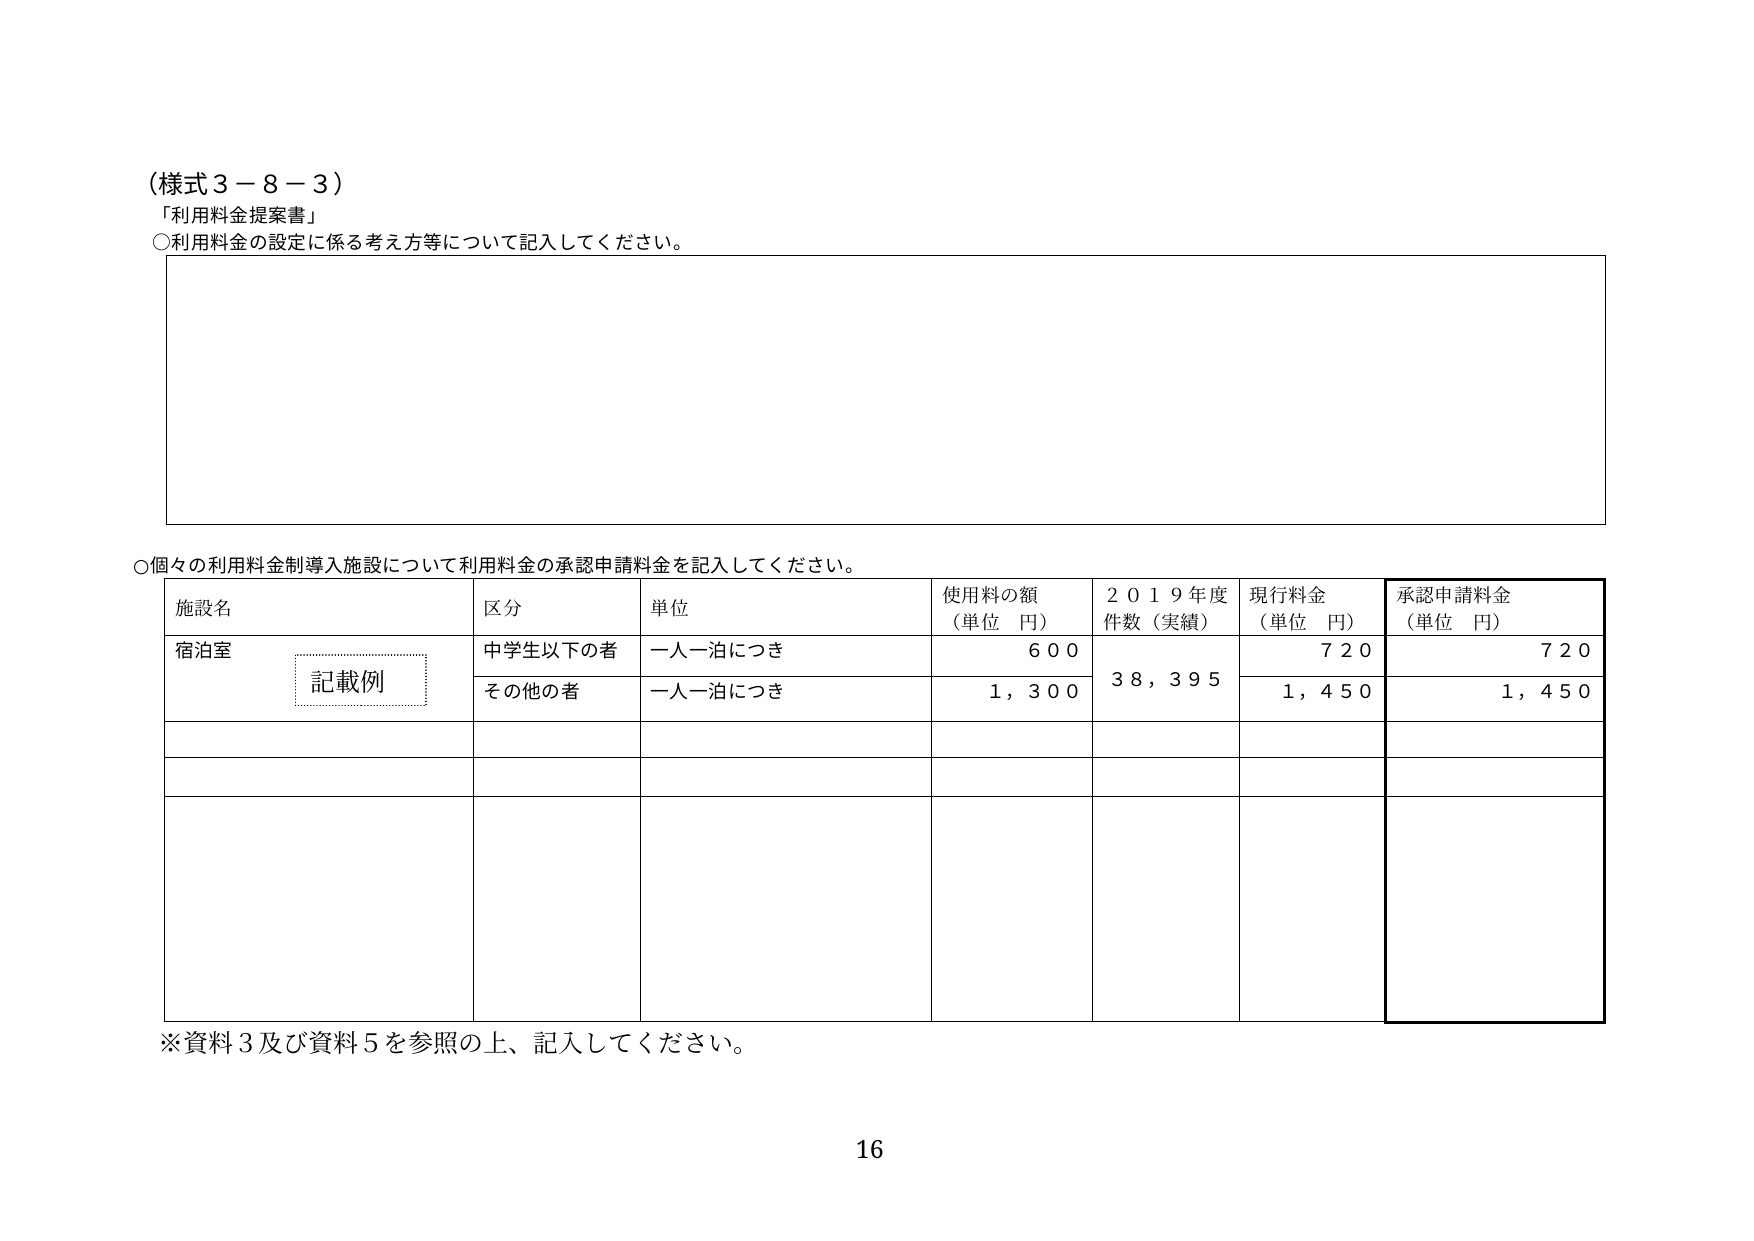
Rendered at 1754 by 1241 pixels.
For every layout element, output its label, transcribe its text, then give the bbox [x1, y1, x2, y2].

table_cell ７２０ [1240, 636, 1384, 676]
table_header 施設名 [165, 579, 473, 634]
table_cell [1240, 758, 1384, 796]
table_cell [932, 758, 1092, 796]
table_cell [932, 797, 1092, 1021]
table_header 使用料の額 （単位 円） [932, 579, 1092, 634]
table_cell [165, 722, 473, 757]
table_cell その他の者 [474, 677, 640, 721]
table_cell 中学生以下の者 [474, 636, 640, 676]
table_cell ３８，３９５ [1093, 636, 1239, 721]
table_cell ７２０ [1387, 636, 1603, 676]
text （様式３－８－３） [133, 164, 1606, 201]
text ※資料３及び資料５を参照の上、記入してください。 [133, 1024, 1606, 1060]
table_header 承認申請料金 （単位 円） [1387, 581, 1603, 634]
table_cell [474, 758, 640, 796]
table_header [167, 256, 1605, 524]
table_cell [932, 722, 1092, 757]
table_cell [641, 758, 931, 796]
table_header ２０１９年度件数（実績） [1093, 579, 1239, 634]
table_cell [474, 797, 640, 1021]
text 「利用料金提案書」 [133, 201, 1606, 228]
table_cell [1093, 758, 1239, 796]
text ○個々の利用料金制導入施設について利用料金の承認申請料金を記入してください。 [133, 550, 1606, 577]
table_cell １，３００ [932, 677, 1092, 721]
table_cell 一人一泊につき [641, 636, 931, 676]
table_cell [641, 722, 931, 757]
table_cell １，４５０ [1240, 677, 1384, 721]
table_cell [1093, 797, 1239, 1021]
table_cell [1240, 797, 1384, 1021]
table_cell [1387, 797, 1603, 1021]
table_cell [1240, 722, 1384, 757]
table_cell [1387, 758, 1603, 796]
table_cell 一人一泊につき [641, 677, 931, 721]
table_cell ６００ [932, 636, 1092, 676]
text ○利用料金の設定に係る考え方等について記入してください。 [133, 228, 1606, 255]
table_cell [474, 722, 640, 757]
table_header 単位 [641, 579, 931, 634]
table_cell 宿泊室 [165, 636, 473, 721]
table_cell [165, 758, 473, 796]
table_cell [1093, 722, 1239, 757]
table_cell [641, 797, 931, 1021]
table_header 区分 [474, 579, 640, 634]
table_cell １，４５０ [1387, 677, 1603, 721]
table_cell [1387, 722, 1603, 757]
table_cell [165, 797, 473, 1021]
table_header 現行料金 （単位 円） [1240, 579, 1384, 634]
